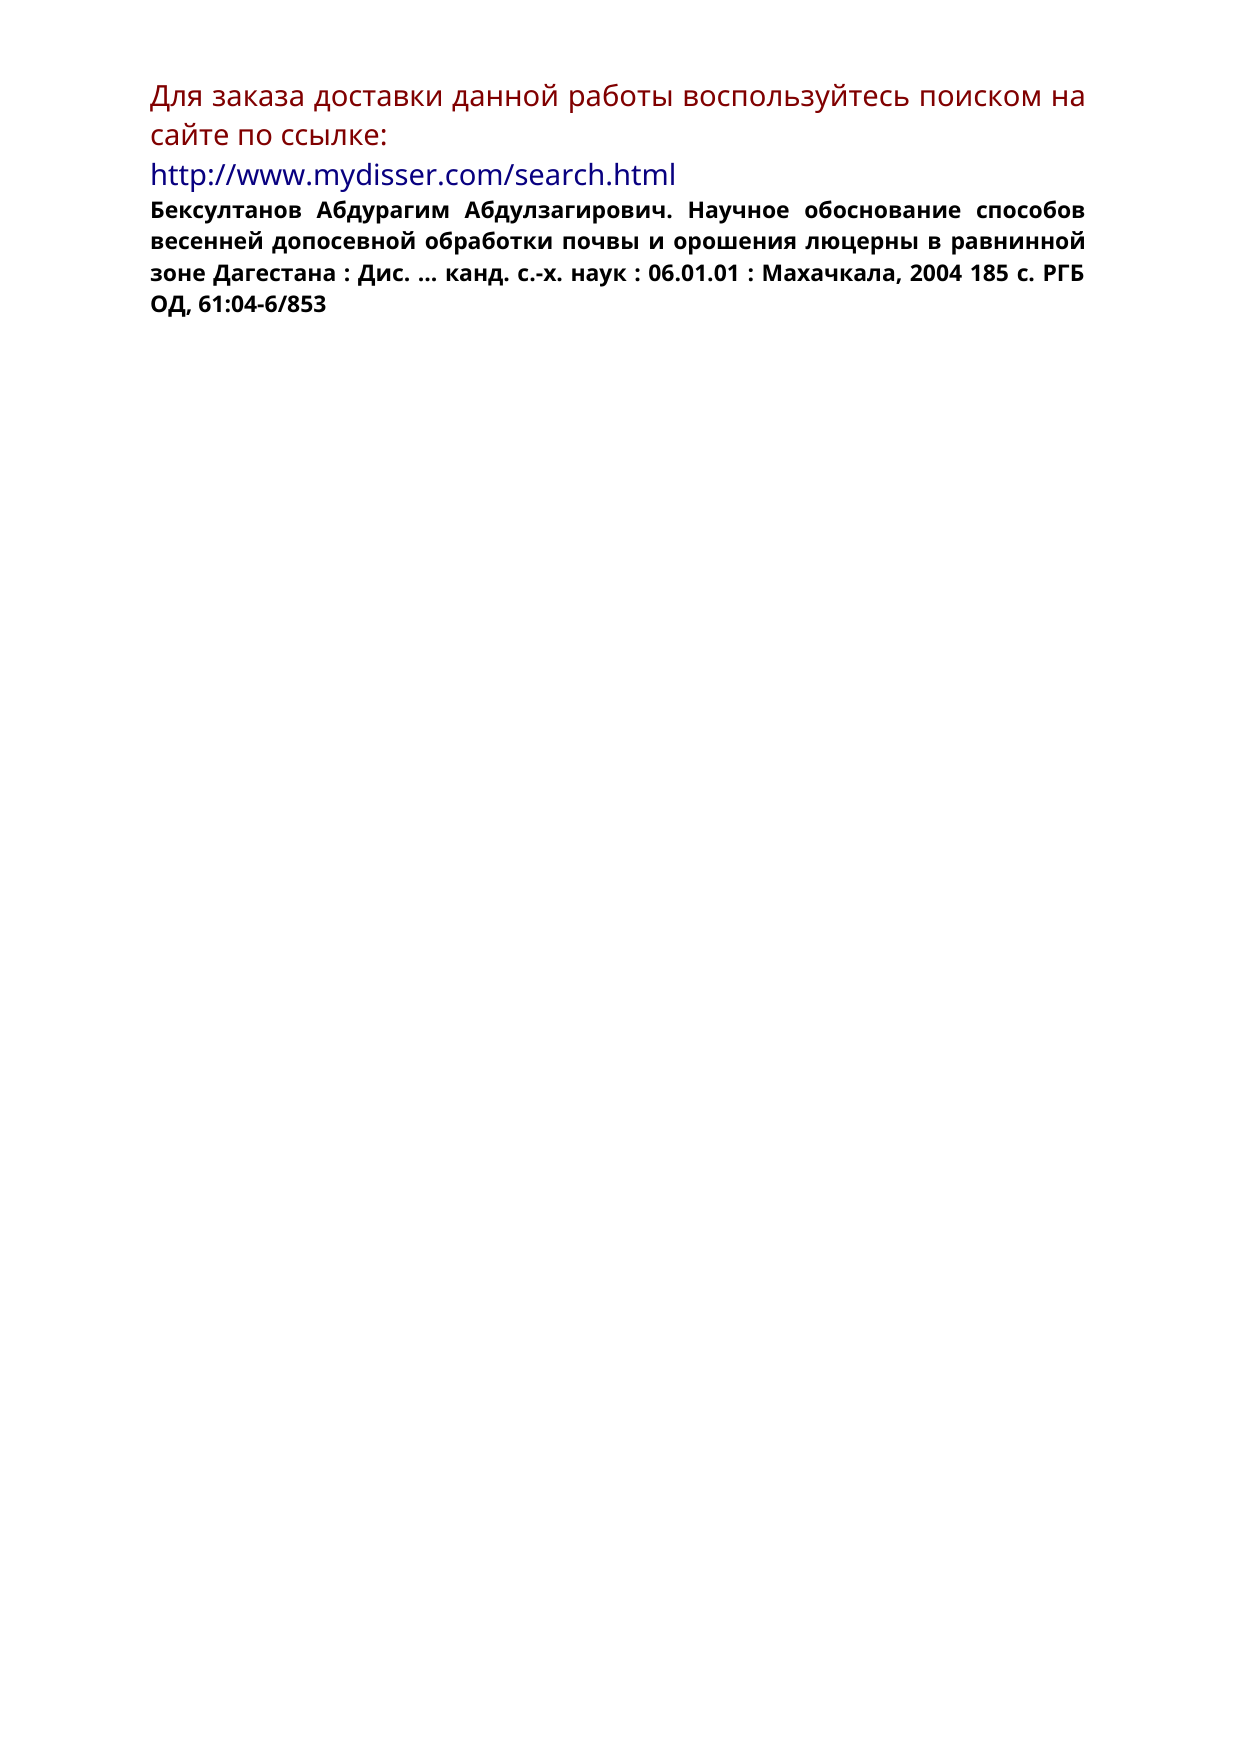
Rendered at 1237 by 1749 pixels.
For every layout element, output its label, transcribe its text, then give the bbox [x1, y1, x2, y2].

text Бексултанов Абдурагим Абдулзагирович. Научное обоснование способов весенней допосевной обработки почвы и орошения люцерны в равнинной зоне Дагестана : Дис. ... канд. с.-х. наук : 06.01.01 : Махачкала, 2004 185 c. РГБ ОД, 61:04-6/853 [150, 194, 1086, 319]
